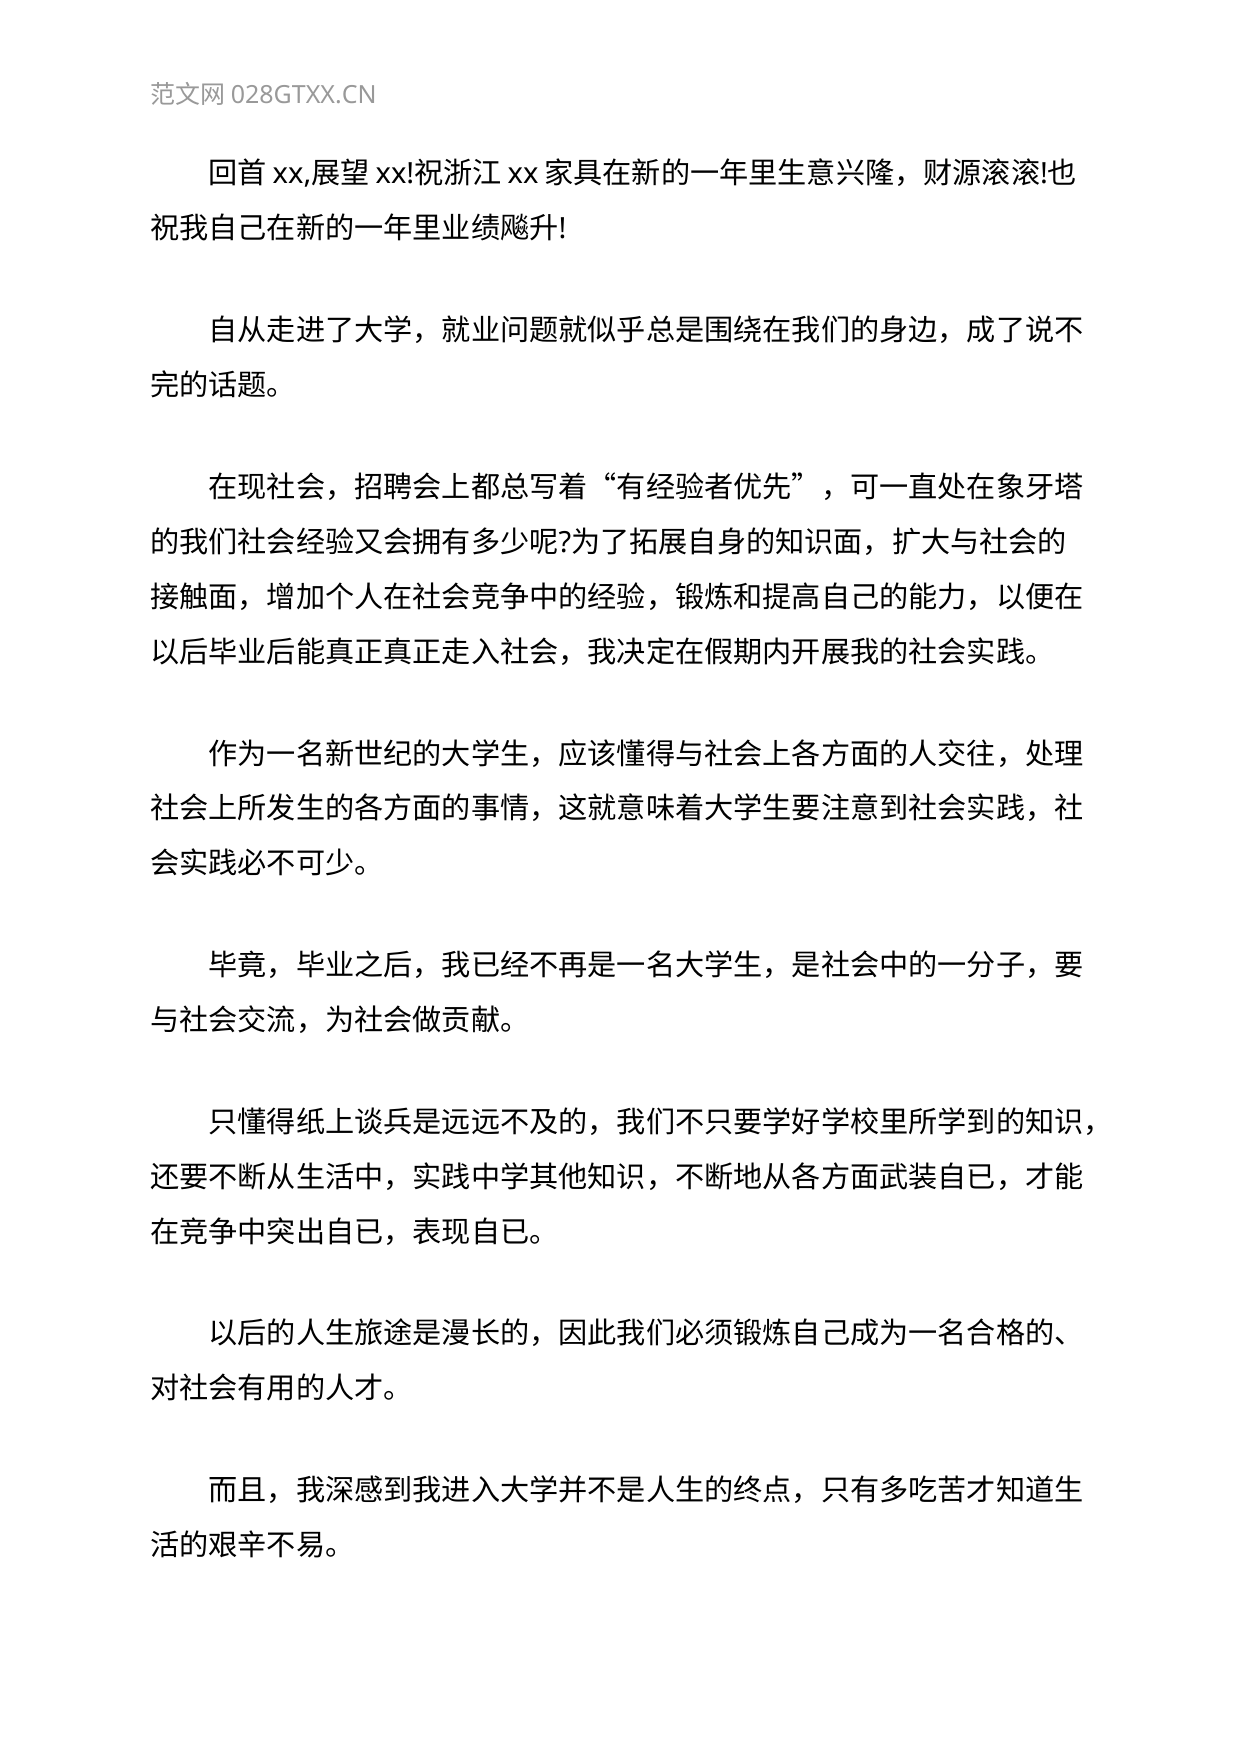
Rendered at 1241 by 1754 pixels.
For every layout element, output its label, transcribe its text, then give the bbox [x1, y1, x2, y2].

text 作为一名新世纪的大学生，应该懂得与社会上各方面的人交往，处理社会上所发生的各方面的事情，这就意味着大学生要注意到社会实践，社会实践必不可少。 [150, 730, 1090, 882]
text 而且，我深感到我进入大学并不是人生的终点，只有多吃苦才知道生活的艰辛不易。 [150, 1467, 1090, 1564]
text 自从走进了大学，就业问题就似乎总是围绕在我们的身边，成了说不完的话题。 [150, 307, 1090, 404]
text 毕竟，毕业之后，我已经不再是一名大学生，是社会中的一分子，要与社会交流，为社会做贡献。 [150, 942, 1090, 1039]
text 回首xx,展望xx!祝浙江xx家具在新的一年里生意兴隆，财源滚滚!也祝我自己在新的一年里业绩飚升! [150, 150, 1090, 247]
text 以后的人生旅途是漫长的，因此我们必须锻炼自己成为一名合格的、对社会有用的人才。 [150, 1310, 1090, 1407]
text 在现社会，招聘会上都总写着“有经验者优先”，可一直处在象牙塔的我们社会经验又会拥有多少呢?为了拓展自身的知识面，扩大与社会的接触面，增加个人在社会竞争中的经验，锻炼和提高自己的能力，以便在以后毕业后能真正真正走入社会，我决定在假期内开展我的社会实践。 [150, 464, 1090, 671]
text 只懂得纸上谈兵是远远不及的，我们不只要学好学校里所学到的知识，还要不断从生活中，实践中学其他知识，不断地从各方面武装自已，才能在竞争中突出自已，表现自已。 [150, 1098, 1090, 1251]
